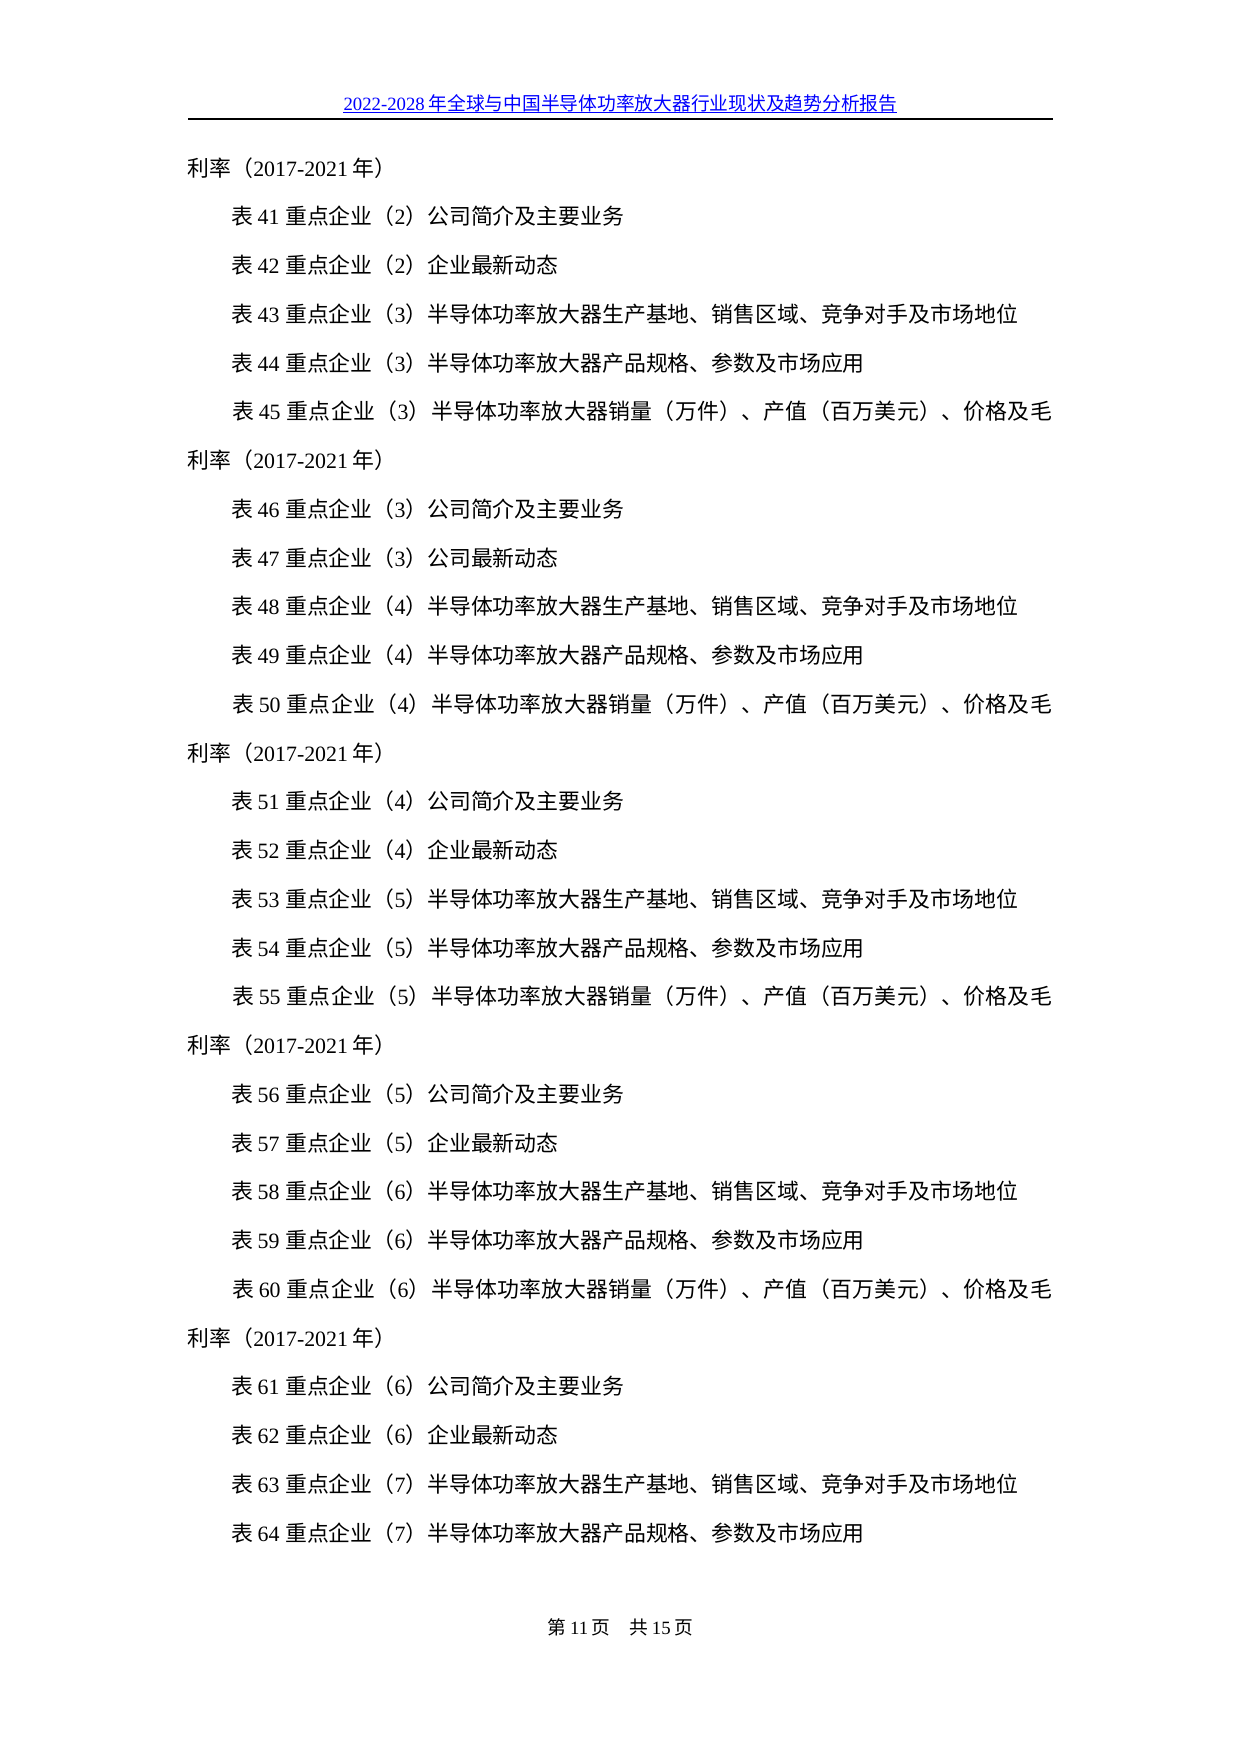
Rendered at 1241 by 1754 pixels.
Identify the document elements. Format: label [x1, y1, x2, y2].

text [187, 150, 1053, 1548]
